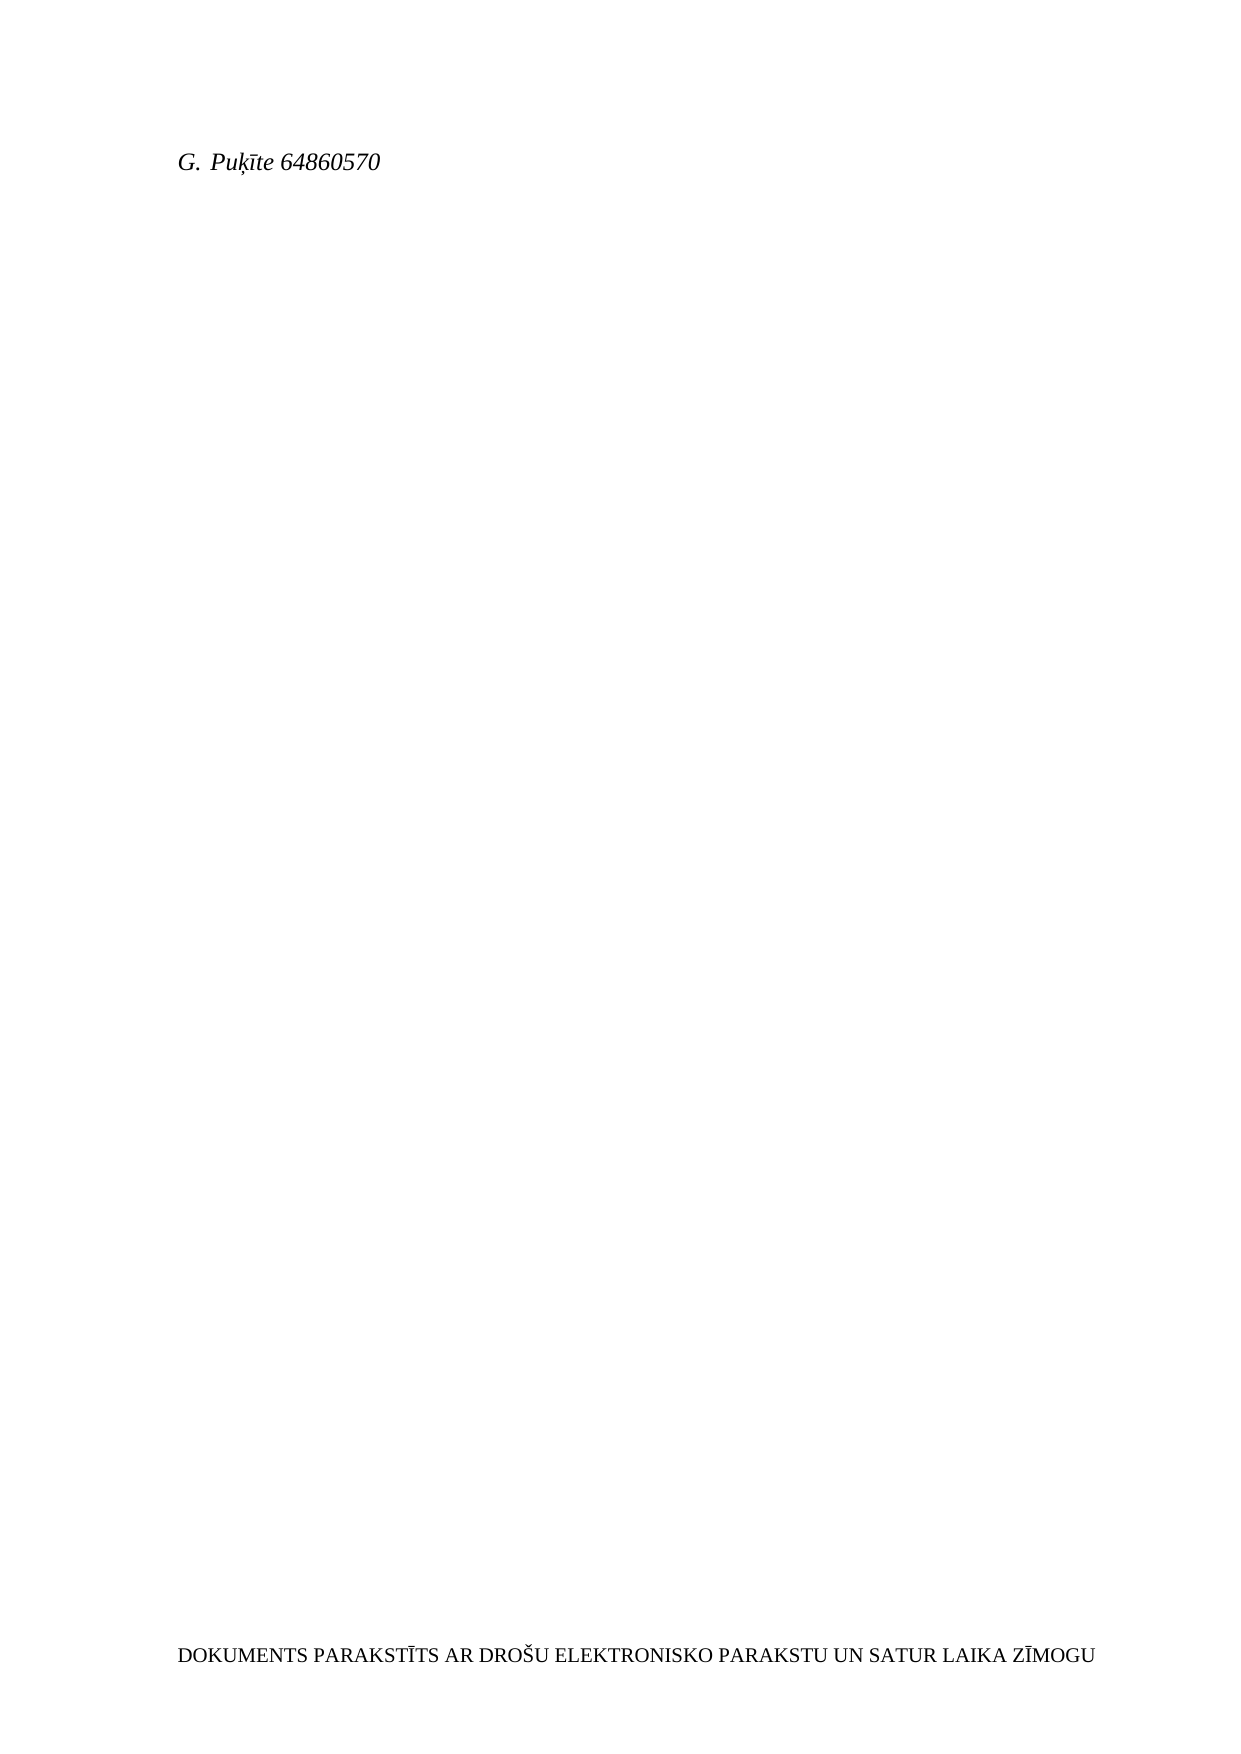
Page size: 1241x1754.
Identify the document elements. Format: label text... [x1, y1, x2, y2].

text G. Puķīte 64860570 [177, 147, 1122, 176]
